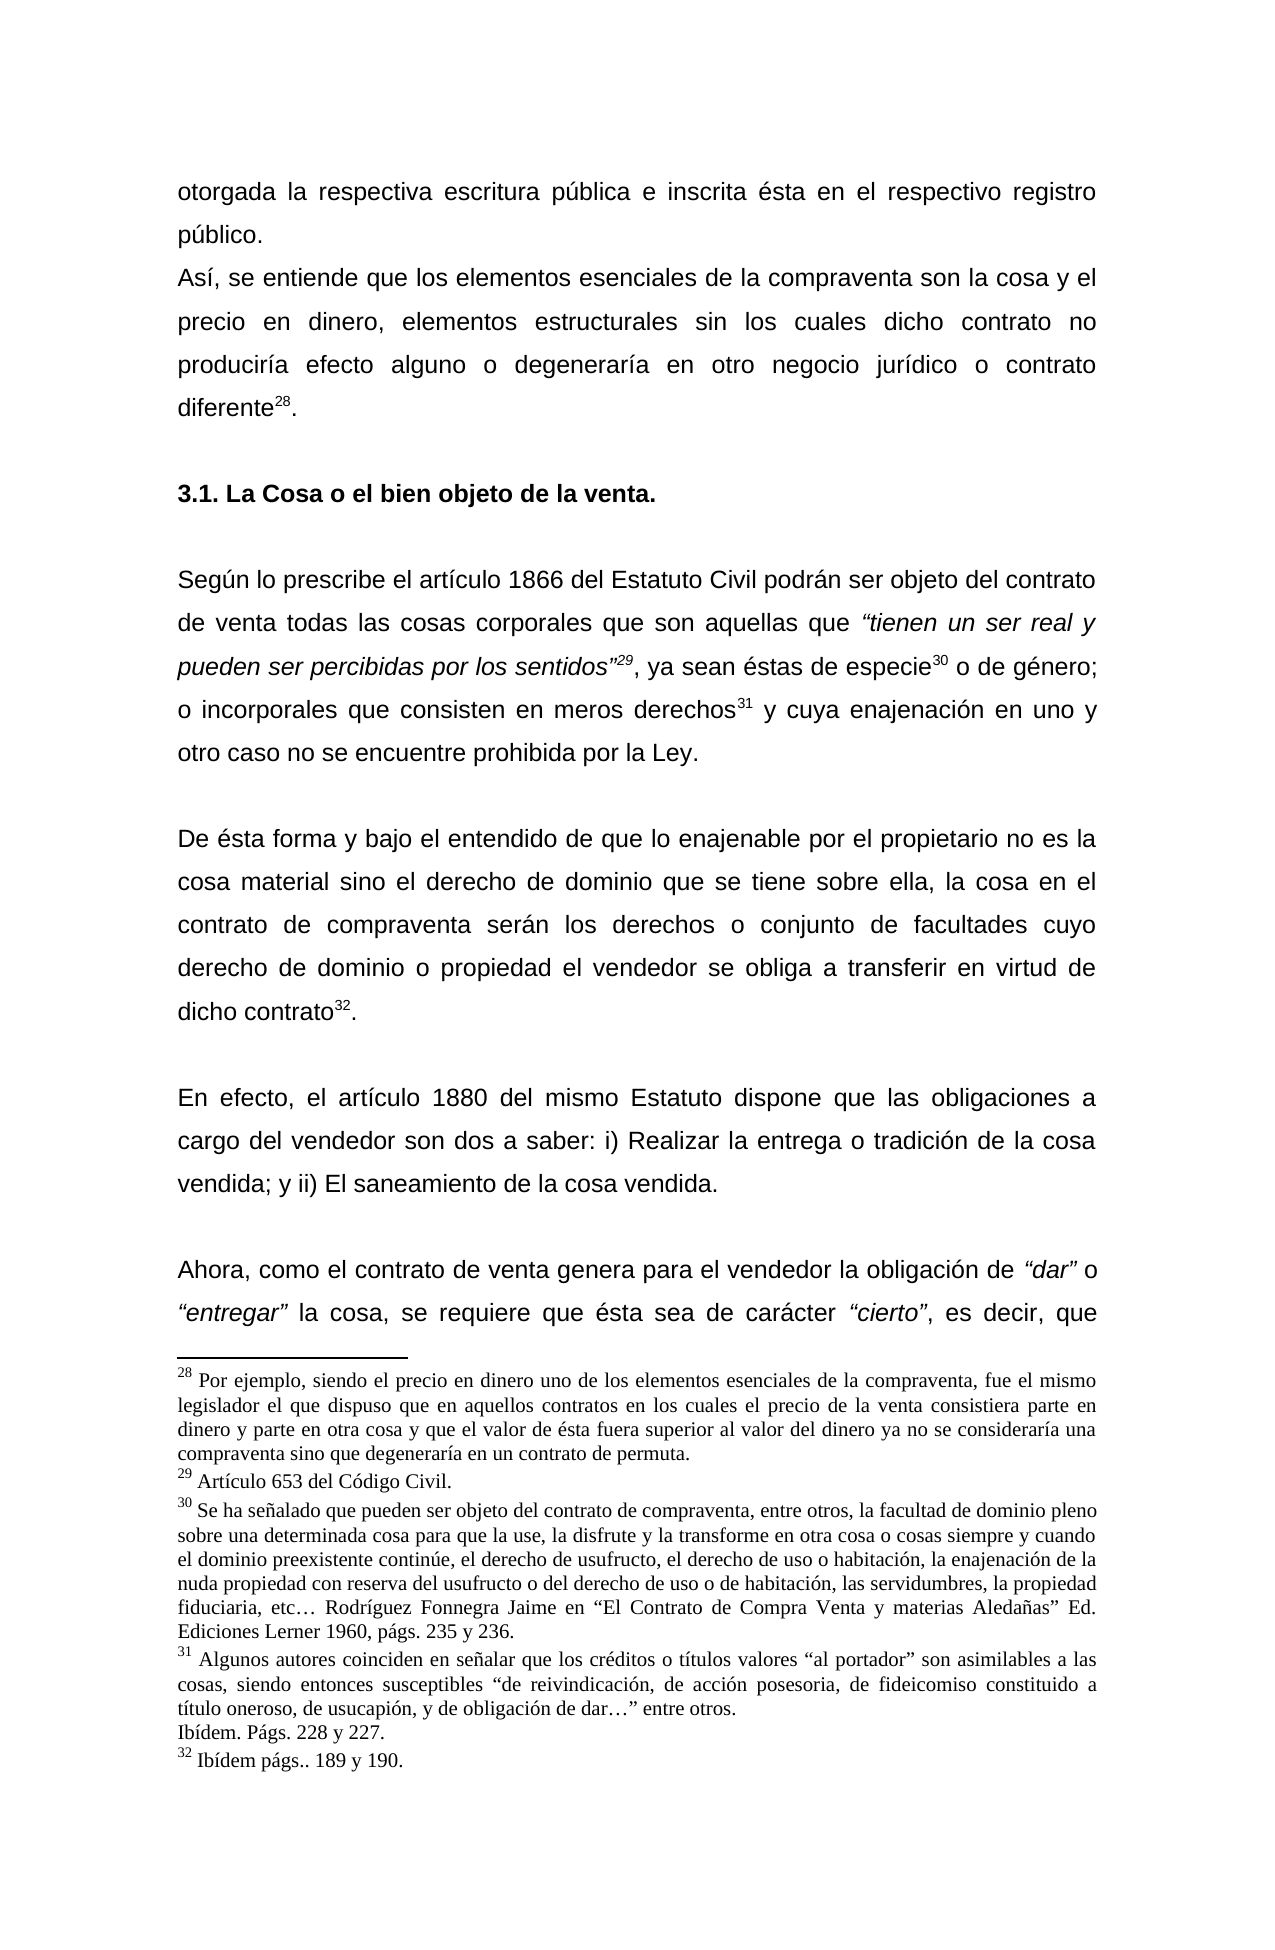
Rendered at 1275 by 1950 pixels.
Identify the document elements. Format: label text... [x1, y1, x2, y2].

list 3.1. La Cosa o el bien objeto de la venta. [177, 479, 1098, 508]
list Así, se entiende que los elementos esenciales de la compraventa son la cosa y el precio en dinero, elementos estructurales sin los cuales dicho contrato no produciría efecto alguno o degeneraría en otro negocio jurídico o contrato diferente. [177, 263, 1098, 422]
list Según lo prescribe el artículo 1866 del Estatuto Civil podrán ser objeto del contrato de venta todas las cosas corporales que son aquellas que “tienen un ser real y pueden ser percibidas por los sentidos”, ya sean éstas de especie o de género; o incorporales que consisten en meros derechos y cuya enajenación en uno y otro caso no se encuentre prohibida por la Ley. [177, 565, 1098, 767]
list En efecto, el artículo 1880 del mismo Estatuto dispone que las obligaciones a cargo del vendedor son dos a saber: i) Realizar la entrega o tradición de la cosa vendida; y ii) El saneamiento de la cosa vendida. [177, 1083, 1098, 1198]
list Ahora, como el contrato de venta genera para el vendedor la obligación de “dar” o “entregar” la cosa, se requiere que ésta sea de carácter “cierto”, es decir, que exista o que se espere razonablemente que exista para la fecha de celebración del contrato, autorizándose también la venta sobre cosas futuras o cosas ajenas según los artículos 1869 y 1871 del Código Civil. [177, 1255, 1098, 1327]
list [177, 177, 1098, 249]
list De ésta forma y bajo el entendido de que lo enajenable por el propietario no es la cosa material sino el derecho de dominio que se tiene sobre ella, la cosa en el contrato de compraventa serán los derechos o conjunto de facultades cuyo derecho de dominio o propiedad el vendedor se obliga a transferir en virtud de dicho contrato. [177, 824, 1098, 1025]
